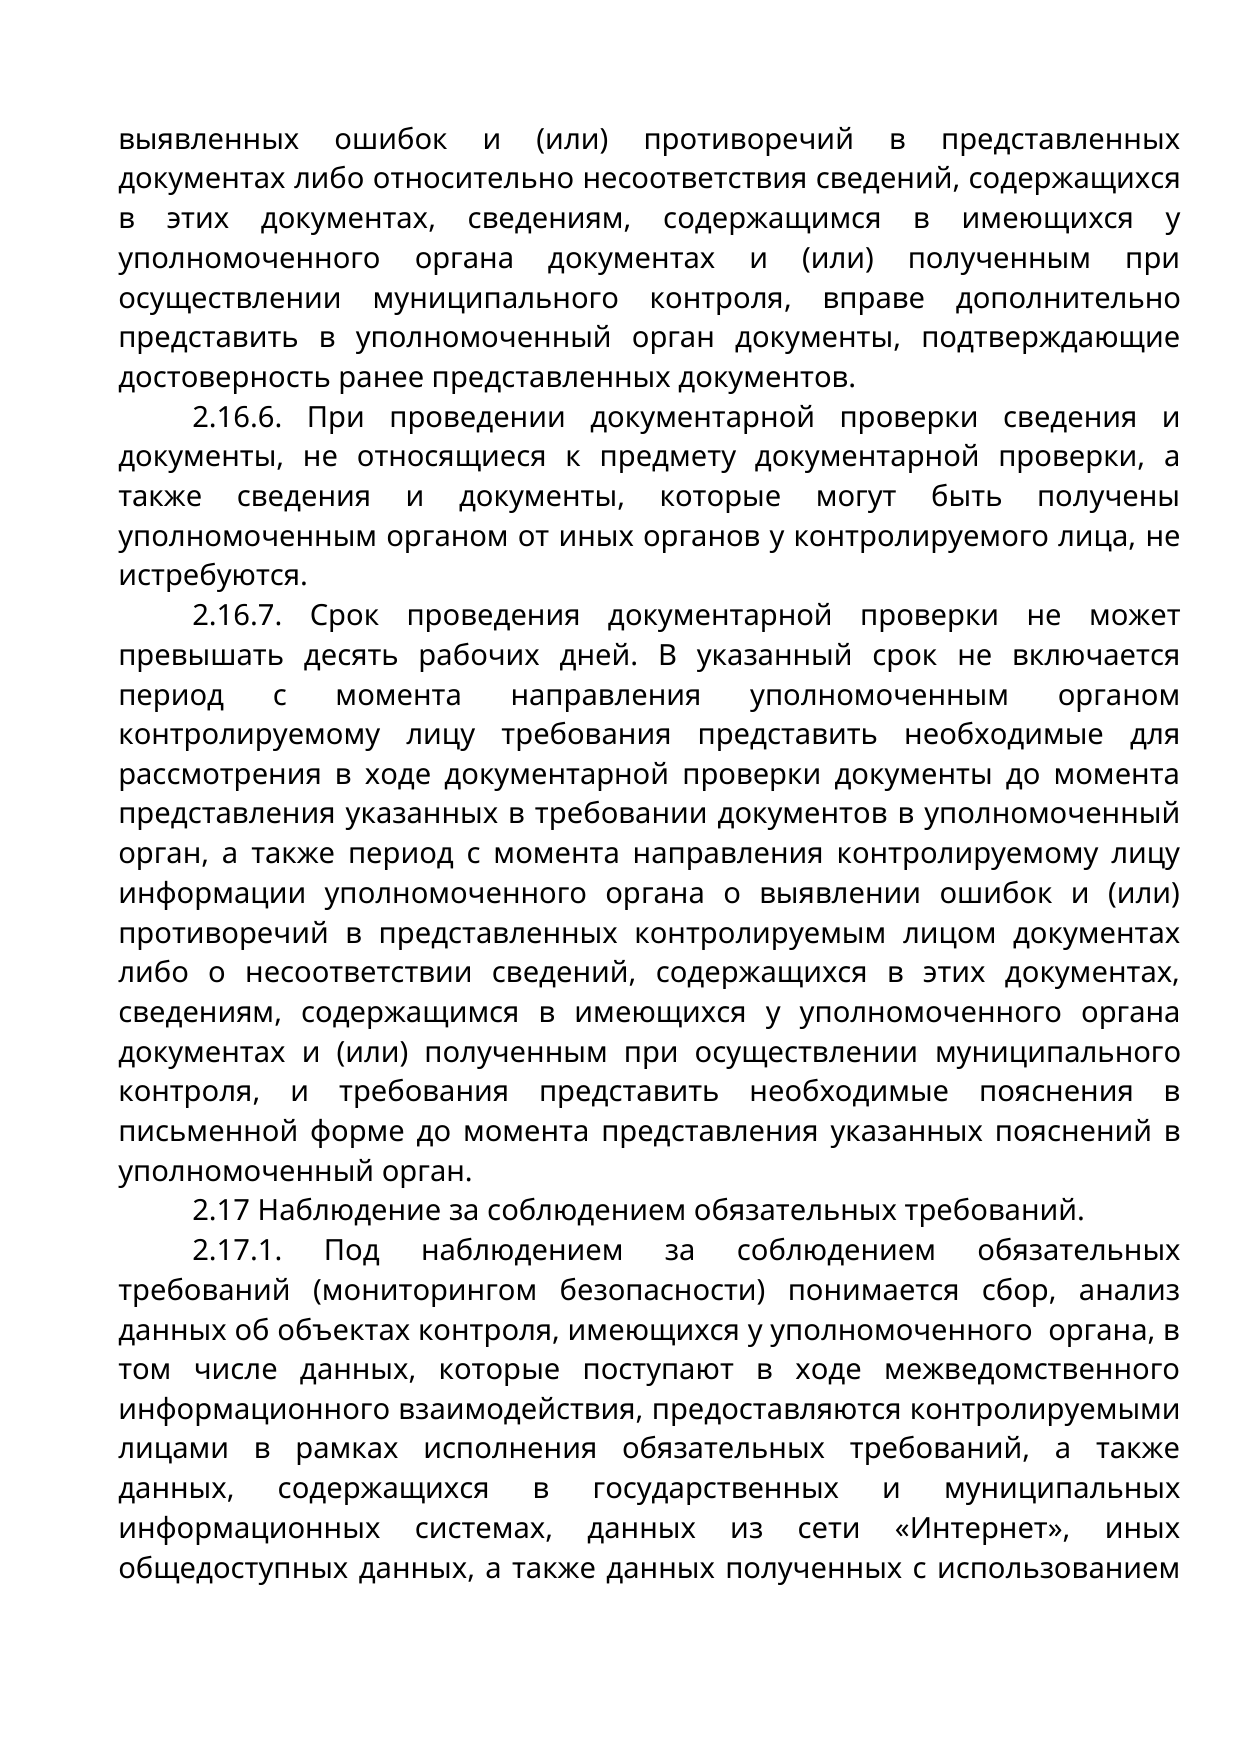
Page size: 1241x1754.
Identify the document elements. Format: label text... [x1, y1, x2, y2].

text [118, 118, 1181, 396]
text 2.17 Наблюдение за соблюдением обязательных требований. [118, 1190, 1181, 1229]
text 2.16.6. При проведении документарной проверки сведения и документы, не относящиеся к предмету документарной проверки, а также сведения и документы, которые могут быть получены уполномоченным органом от иных органов у контролируемого лица, не истребуются. [118, 396, 1181, 594]
text 2.16.7. Срок проведения документарной проверки не может превышать десять рабочих дней. В указанный срок не включается период с момента направления уполномоченным органом контролируемому лицу требования представить необходимые для рассмотрения в ходе документарной проверки документы до момента представления указанных в требовании документов в уполномоченный орган, а также период с момента направления контролируемому лицу информации уполномоченного органа о выявлении ошибок и (или) противоречий в представленных контролируемым лицом документах либо о несоответствии сведений, содержащихся в этих документах, сведениям, содержащимся в имеющихся у уполномоченного органа документах и (или) полученным при осуществлении муниципального контроля, и требования представить необходимые пояснения в письменной форме до момента представления указанных пояснений в уполномоченный орган. [118, 594, 1181, 1190]
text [118, 1229, 1181, 1587]
